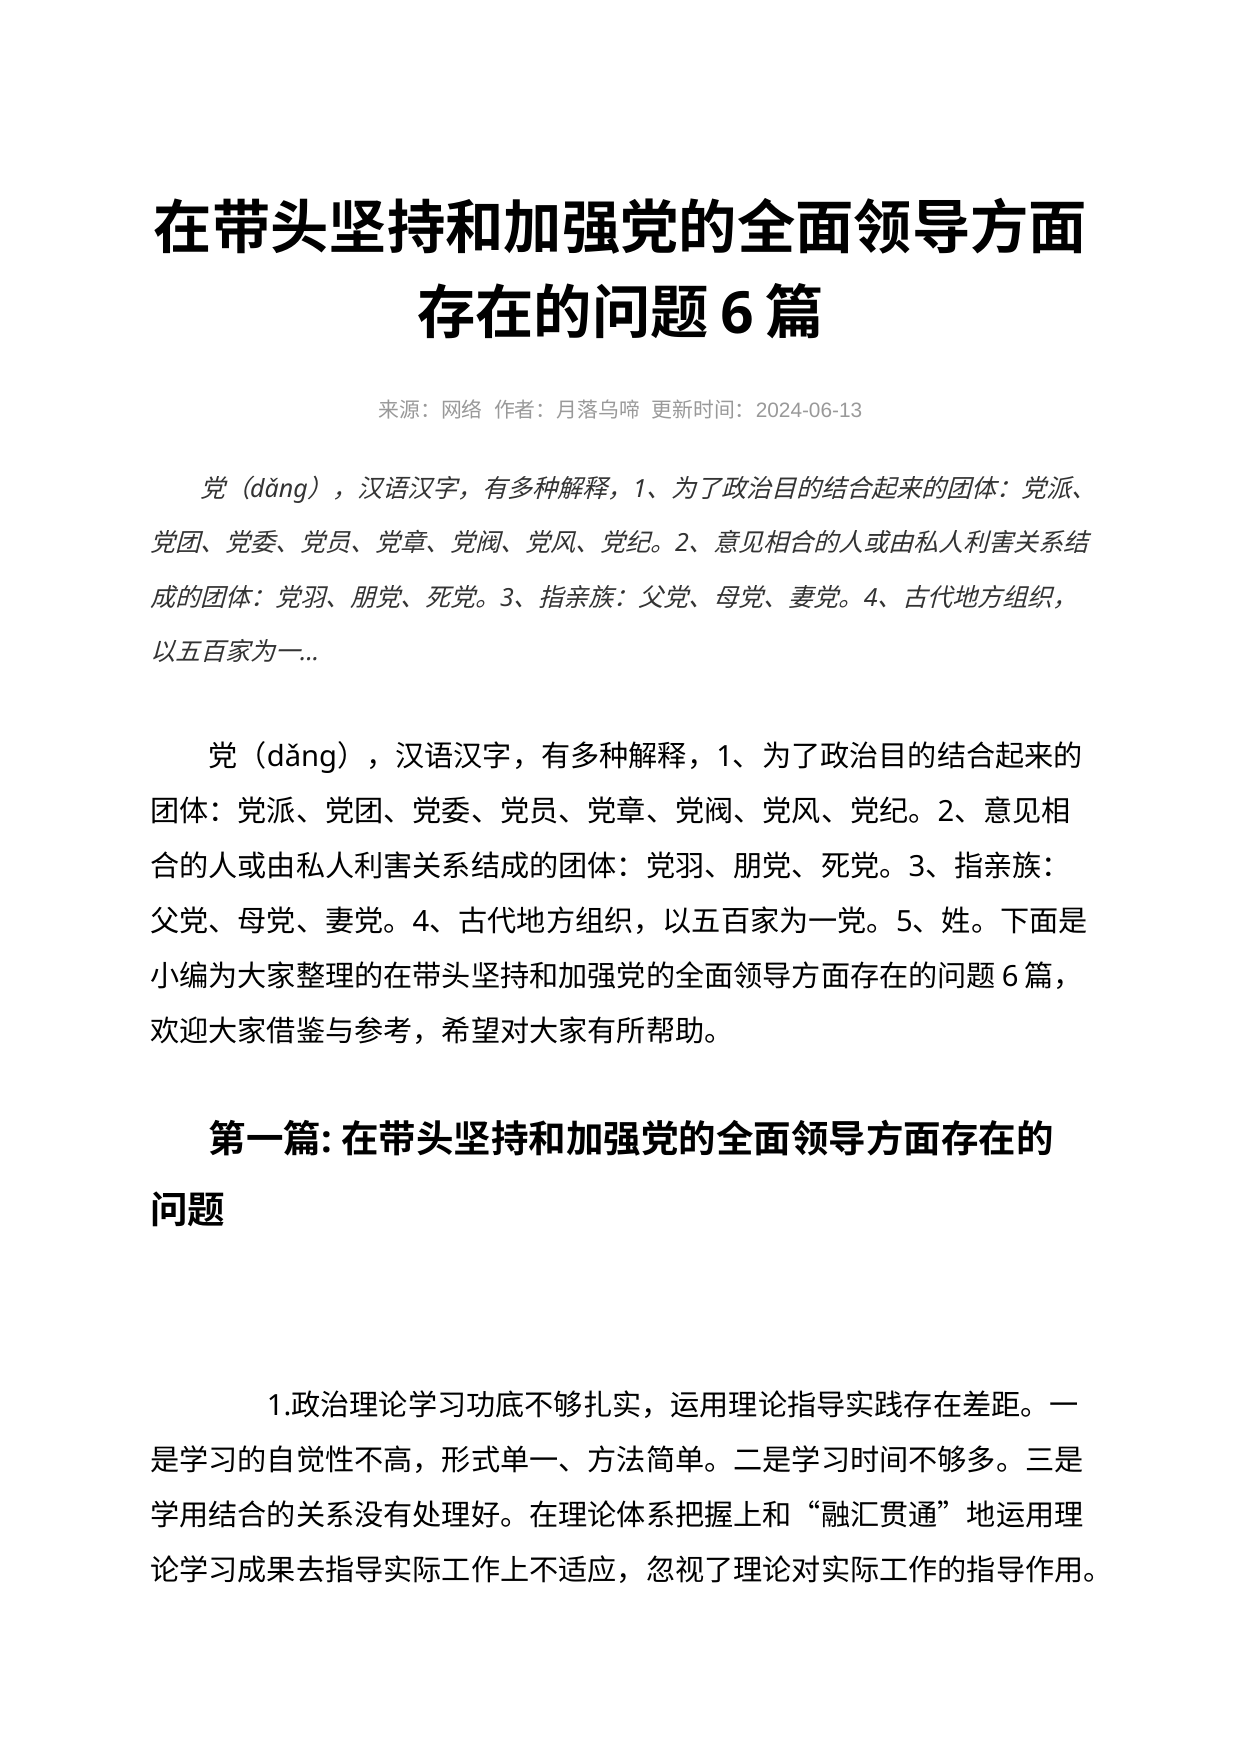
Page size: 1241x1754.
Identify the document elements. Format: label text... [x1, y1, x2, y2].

text 党（dǎng），汉语汉字，有多种解释，1、为了政治目的结合起来的团体：党派、党团、党委、党员、党章、党阀、党风、党纪。2、意见相合的人或由私人利害关系结成的团体：党羽、朋党、死党。3、指亲族：父党、母党、妻党。4、古代地方组织，以五百家为一党。5、姓。下面是小编为大家整理的在带头坚持和加强党的全面领导方面存在的问题6篇，欢迎大家借鉴与参考，希望对大家有所帮助。 [150, 733, 1090, 1050]
text 来源：网络 作者：月落乌啼 更新时间：2024-06-13 [150, 397, 1090, 421]
subtitle 在带头坚持和加强党的全面领导方面存在的问题6篇 [150, 181, 1090, 351]
text 党（dǎng），汉语汉字，有多种解释，1、为了政治目的结合起来的团体：党派、党团、党委、党员、党章、党阀、党风、党纪。2、意见相合的人或由私人利害关系结成的团体：党羽、朋党、死党。3、指亲族：父党、母党、妻党。4、古代地方组织，以五百家为一... [150, 468, 1090, 668]
text 1.政治理论学习功底不够扎实，运用理论指导实践存在差距。一是学习的自觉性不高，形式单一、方法简单。二是学习时间不够多。三是学用结合的关系没有处理好。在理论体系把握上和“融汇贯通”地运用理论学习成果去指导实际工作上不适应，忽视了理论对实际工作的指导作用。 [150, 1382, 1090, 1589]
text 第一篇: 在带头坚持和加强党的全面领导方面存在的问题 [150, 1109, 1090, 1234]
